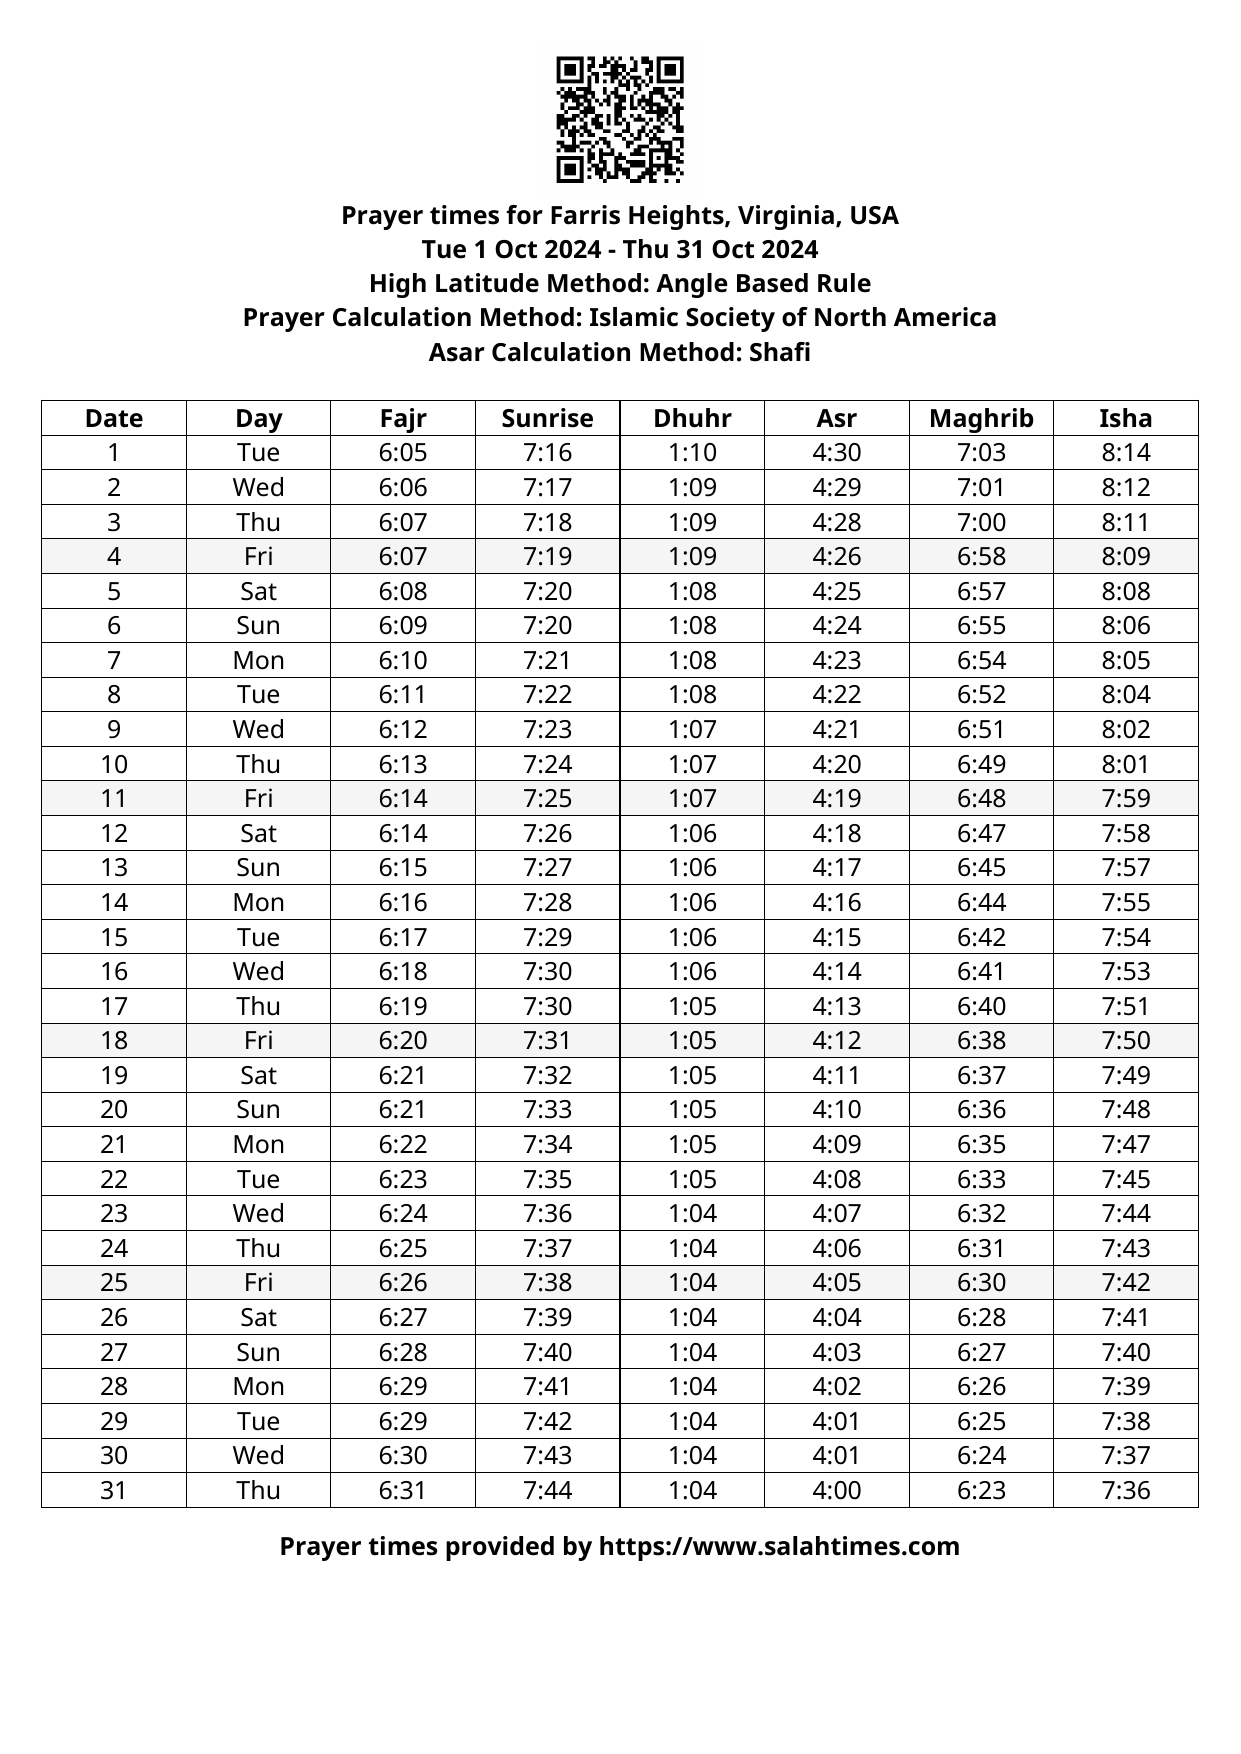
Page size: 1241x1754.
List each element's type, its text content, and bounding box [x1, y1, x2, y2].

table_cell 6:28 [910, 1300, 1053, 1334]
table_cell 6:16 [331, 885, 475, 919]
table_header Isha [1054, 401, 1198, 434]
table_cell 1:07 [621, 747, 764, 780]
table_cell Sat [187, 1300, 330, 1334]
table_cell Tue [187, 678, 330, 711]
table_cell 7:26 [476, 816, 619, 849]
table_cell 7:27 [476, 851, 619, 884]
table_cell 7:36 [1054, 1473, 1198, 1507]
table_cell 7:36 [476, 1196, 619, 1230]
table_cell 1:04 [621, 1335, 764, 1368]
table_cell 7:44 [1054, 1196, 1198, 1230]
table_cell 6:28 [331, 1335, 475, 1368]
table_cell 8 [42, 678, 186, 711]
table_cell Tue [187, 1162, 330, 1195]
table_cell 6:26 [331, 1266, 475, 1299]
table_cell 1:09 [621, 470, 764, 504]
table_cell 1:09 [621, 505, 764, 538]
table_cell 7:17 [476, 470, 619, 504]
text Asar Calculation Method: Shafi [42, 334, 1198, 368]
text Prayer Calculation Method: Islamic Society of North America [42, 300, 1198, 334]
table_cell 1:08 [621, 678, 764, 711]
table_cell 7:22 [476, 678, 619, 711]
table_cell 8:05 [1054, 643, 1198, 677]
table_cell 7:39 [476, 1300, 619, 1334]
table_cell 6:21 [331, 1058, 475, 1092]
table_cell 1:04 [621, 1300, 764, 1334]
table_cell 7:21 [476, 643, 619, 677]
table_cell 4:11 [765, 1058, 909, 1092]
table_cell 7:42 [1054, 1266, 1198, 1299]
table_cell 4:14 [765, 954, 909, 988]
table_cell 7:19 [476, 539, 619, 573]
table_cell 30 [42, 1439, 186, 1472]
table_cell 4:19 [765, 781, 909, 815]
table_cell 4:25 [765, 574, 909, 607]
table_cell 6:48 [910, 781, 1053, 815]
table_cell 7:33 [476, 1093, 619, 1126]
table_cell 4:01 [765, 1404, 909, 1437]
table_cell Sat [187, 1058, 330, 1092]
table_cell 6:10 [331, 643, 475, 677]
table_cell 1:09 [621, 539, 764, 573]
table_cell 1:05 [621, 1127, 764, 1161]
table_cell 7:43 [476, 1439, 619, 1472]
table_cell 7:54 [1054, 920, 1198, 953]
table_cell 25 [42, 1266, 186, 1299]
table_cell 14 [42, 885, 186, 919]
table_cell 4:09 [765, 1127, 909, 1161]
table_cell Thu [187, 989, 330, 1022]
table_cell 1:07 [621, 781, 764, 815]
table_header Day [187, 401, 330, 434]
table_cell 8:01 [1054, 747, 1198, 780]
table_cell 31 [42, 1473, 186, 1507]
table_cell 7:00 [910, 505, 1053, 538]
table_cell 7:49 [1054, 1058, 1198, 1092]
table_cell 1:08 [621, 574, 764, 607]
table_cell 7:20 [476, 609, 619, 642]
table_cell 1 [42, 436, 186, 469]
table_cell Tue [187, 436, 330, 469]
table_cell 7:30 [476, 954, 619, 988]
table_cell 17 [42, 989, 186, 1022]
table_cell 23 [42, 1196, 186, 1230]
table_cell Wed [187, 1439, 330, 1472]
table_cell 20 [42, 1093, 186, 1126]
table_cell 8:09 [1054, 539, 1198, 573]
table_cell 7:31 [476, 1024, 619, 1057]
table_cell Wed [187, 954, 330, 988]
table_cell 5 [42, 574, 186, 607]
table_cell 1:06 [621, 954, 764, 988]
table_cell Tue [187, 920, 330, 953]
table_cell 4:15 [765, 920, 909, 953]
table_cell 2 [42, 470, 186, 504]
table_cell Wed [187, 1196, 330, 1230]
table_cell 8:02 [1054, 712, 1198, 746]
table_cell 6 [42, 609, 186, 642]
table_cell 7:42 [476, 1404, 619, 1437]
table_cell 16 [42, 954, 186, 988]
table_cell 6:37 [910, 1058, 1053, 1092]
table_cell 7:35 [476, 1162, 619, 1195]
table_cell Sun [187, 851, 330, 884]
table_cell Fri [187, 1266, 330, 1299]
table_cell 19 [42, 1058, 186, 1092]
text Tue 1 Oct 2024 - Thu 31 Oct 2024 [42, 232, 1198, 266]
table_cell 6:54 [910, 643, 1053, 677]
table_cell 7:48 [1054, 1093, 1198, 1126]
table_cell 7 [42, 643, 186, 677]
table_cell 13 [42, 851, 186, 884]
table_cell 6:08 [331, 574, 475, 607]
table_cell 7:37 [476, 1231, 619, 1264]
table_cell 3 [42, 505, 186, 538]
table_cell 1:04 [621, 1404, 764, 1437]
table_cell 4:07 [765, 1196, 909, 1230]
table_cell 6:29 [331, 1404, 475, 1437]
table_cell 26 [42, 1300, 186, 1334]
table_cell 6:24 [331, 1196, 475, 1230]
table_header Maghrib [910, 401, 1053, 434]
table_cell Wed [187, 470, 330, 504]
table_cell 1:06 [621, 920, 764, 953]
table_cell 7:41 [1054, 1300, 1198, 1334]
table_cell 7:18 [476, 505, 619, 538]
table_cell 8:14 [1054, 436, 1198, 469]
table_cell 6:12 [331, 712, 475, 746]
table_header Fajr [331, 401, 475, 434]
table_cell 4:24 [765, 609, 909, 642]
table_cell 7:24 [476, 747, 619, 780]
table_cell 4:16 [765, 885, 909, 919]
table_cell 9 [42, 712, 186, 746]
table_cell 8:12 [1054, 470, 1198, 504]
table_cell 6:57 [910, 574, 1053, 607]
table_cell 7:32 [476, 1058, 619, 1092]
table_cell 24 [42, 1231, 186, 1264]
table_cell 7:45 [1054, 1162, 1198, 1195]
table_header Sunrise [476, 401, 619, 434]
table_cell 6:31 [331, 1473, 475, 1507]
table_cell 12 [42, 816, 186, 849]
table_cell 27 [42, 1335, 186, 1368]
table_cell 6:42 [910, 920, 1053, 953]
table_cell 6:09 [331, 609, 475, 642]
table_cell 1:05 [621, 1093, 764, 1126]
table_cell 1:06 [621, 885, 764, 919]
table_cell 1:05 [621, 1162, 764, 1195]
table_cell 7:29 [476, 920, 619, 953]
table_cell 7:40 [476, 1335, 619, 1368]
table_cell 7:47 [1054, 1127, 1198, 1161]
table_cell 6:36 [910, 1093, 1053, 1126]
table_cell 8:06 [1054, 609, 1198, 642]
table_cell 6:51 [910, 712, 1053, 746]
table_cell Thu [187, 1473, 330, 1507]
table_cell 4:12 [765, 1024, 909, 1057]
table_cell Fri [187, 539, 330, 573]
table_cell 7:37 [1054, 1439, 1198, 1472]
table_cell 1:05 [621, 1058, 764, 1092]
table_cell 22 [42, 1162, 186, 1195]
table_cell 6:13 [331, 747, 475, 780]
table_cell 4:23 [765, 643, 909, 677]
table_cell 15 [42, 920, 186, 953]
table_cell 1:08 [621, 609, 764, 642]
table_cell 6:25 [331, 1231, 475, 1264]
table_cell 7:01 [910, 470, 1053, 504]
table_cell 6:33 [910, 1162, 1053, 1195]
table_cell 6:07 [331, 539, 475, 573]
table_cell 7:53 [1054, 954, 1198, 988]
picture [542, 41, 699, 198]
table_cell 1:04 [621, 1473, 764, 1507]
table_cell Mon [187, 643, 330, 677]
table_cell 7:20 [476, 574, 619, 607]
table_cell 6:18 [331, 954, 475, 988]
table_cell 7:25 [476, 781, 619, 815]
table_cell 6:58 [910, 539, 1053, 573]
table_cell 4:17 [765, 851, 909, 884]
table_cell 7:38 [1054, 1404, 1198, 1437]
table_cell 6:07 [331, 505, 475, 538]
table_cell Sun [187, 1335, 330, 1368]
table_cell 11 [42, 781, 186, 815]
table_cell 6:06 [331, 470, 475, 504]
table_cell 4:20 [765, 747, 909, 780]
table_cell 4:10 [765, 1093, 909, 1126]
table_cell 6:32 [910, 1196, 1053, 1230]
table_cell Thu [187, 747, 330, 780]
table_cell 6:26 [910, 1369, 1053, 1403]
table_cell 7:03 [910, 436, 1053, 469]
table_cell 6:30 [910, 1266, 1053, 1299]
table_cell 4 [42, 539, 186, 573]
table_cell 4:08 [765, 1162, 909, 1195]
table_cell 4:00 [765, 1473, 909, 1507]
table_cell 1:07 [621, 712, 764, 746]
table_cell 6:49 [910, 747, 1053, 780]
table_cell 4:18 [765, 816, 909, 849]
table_cell 4:22 [765, 678, 909, 711]
table_cell 6:14 [331, 781, 475, 815]
table_cell 1:06 [621, 816, 764, 849]
table_cell Sat [187, 574, 330, 607]
table_cell 1:08 [621, 643, 764, 677]
table_cell 6:47 [910, 816, 1053, 849]
table_cell Thu [187, 505, 330, 538]
table_cell 6:27 [331, 1300, 475, 1334]
table_cell Fri [187, 1024, 330, 1057]
table_cell 6:14 [331, 816, 475, 849]
table_cell 7:44 [476, 1473, 619, 1507]
table_cell Sun [187, 1093, 330, 1126]
table_cell 7:23 [476, 712, 619, 746]
table_cell Wed [187, 712, 330, 746]
table_cell 4:28 [765, 505, 909, 538]
table_cell 4:03 [765, 1335, 909, 1368]
table_cell 28 [42, 1369, 186, 1403]
table_cell 4:06 [765, 1231, 909, 1264]
table_cell 6:23 [331, 1162, 475, 1195]
table_cell 1:10 [621, 436, 764, 469]
table_cell 6:21 [331, 1093, 475, 1126]
table_cell 7:43 [1054, 1231, 1198, 1264]
table_cell 4:02 [765, 1369, 909, 1403]
table_cell 1:04 [621, 1369, 764, 1403]
table_cell 6:23 [910, 1473, 1053, 1507]
table_cell 1:04 [621, 1439, 764, 1472]
table_cell 6:52 [910, 678, 1053, 711]
table_cell 4:04 [765, 1300, 909, 1334]
table_cell 1:04 [621, 1231, 764, 1264]
table_header Asr [765, 401, 909, 434]
table_cell 6:38 [910, 1024, 1053, 1057]
table_cell 6:35 [910, 1127, 1053, 1161]
table_cell 4:01 [765, 1439, 909, 1472]
table_cell 7:28 [476, 885, 619, 919]
table_cell Fri [187, 781, 330, 815]
table_cell 4:05 [765, 1266, 909, 1299]
text Prayer times provided by https://www.salahtimes.com [42, 1528, 1198, 1563]
table_cell 7:59 [1054, 781, 1198, 815]
table_cell 18 [42, 1024, 186, 1057]
table_cell 7:39 [1054, 1369, 1198, 1403]
table_cell 6:17 [331, 920, 475, 953]
table_cell 6:05 [331, 436, 475, 469]
table_cell 6:11 [331, 678, 475, 711]
table_cell 6:30 [331, 1439, 475, 1472]
table_cell 6:20 [331, 1024, 475, 1057]
table_cell 6:19 [331, 989, 475, 1022]
table_header Date [42, 401, 186, 434]
table_cell 7:40 [1054, 1335, 1198, 1368]
table_cell 6:29 [331, 1369, 475, 1403]
table_cell 7:30 [476, 989, 619, 1022]
table_cell 6:40 [910, 989, 1053, 1022]
table_cell 29 [42, 1404, 186, 1437]
table_cell 6:22 [331, 1127, 475, 1161]
table_cell 4:30 [765, 436, 909, 469]
table_cell 1:04 [621, 1196, 764, 1230]
table_cell 10 [42, 747, 186, 780]
table_cell 6:45 [910, 851, 1053, 884]
table_cell 4:29 [765, 470, 909, 504]
table_cell 6:44 [910, 885, 1053, 919]
table_cell 6:41 [910, 954, 1053, 988]
text Prayer times for Farris Heights, Virginia, USA [42, 198, 1198, 232]
table_cell 4:13 [765, 989, 909, 1022]
table_cell Tue [187, 1404, 330, 1437]
table_cell 6:27 [910, 1335, 1053, 1368]
table_cell 7:50 [1054, 1024, 1198, 1057]
table_cell 21 [42, 1127, 186, 1161]
table_cell 1:05 [621, 989, 764, 1022]
text High Latitude Method: Angle Based Rule [42, 266, 1198, 300]
table_cell Sun [187, 609, 330, 642]
table_cell 7:51 [1054, 989, 1198, 1022]
table_cell 6:31 [910, 1231, 1053, 1264]
table_cell 1:06 [621, 851, 764, 884]
table_cell 6:24 [910, 1439, 1053, 1472]
table_cell Sat [187, 816, 330, 849]
table_cell Thu [187, 1231, 330, 1264]
table_cell Mon [187, 1127, 330, 1161]
table_cell 7:57 [1054, 851, 1198, 884]
table_cell 8:04 [1054, 678, 1198, 711]
table_cell 7:38 [476, 1266, 619, 1299]
table_cell 7:58 [1054, 816, 1198, 849]
table_cell 6:15 [331, 851, 475, 884]
table_cell 6:25 [910, 1404, 1053, 1437]
table_cell 1:04 [621, 1266, 764, 1299]
table_cell 7:34 [476, 1127, 619, 1161]
table_cell 7:55 [1054, 885, 1198, 919]
table_cell 8:08 [1054, 574, 1198, 607]
table_cell 4:26 [765, 539, 909, 573]
table_cell Mon [187, 885, 330, 919]
table_cell Mon [187, 1369, 330, 1403]
table_cell 4:21 [765, 712, 909, 746]
table_cell 7:16 [476, 436, 619, 469]
table_cell 7:41 [476, 1369, 619, 1403]
table_cell 6:55 [910, 609, 1053, 642]
table_cell 1:05 [621, 1024, 764, 1057]
table_header Dhuhr [621, 401, 764, 434]
table_cell 8:11 [1054, 505, 1198, 538]
